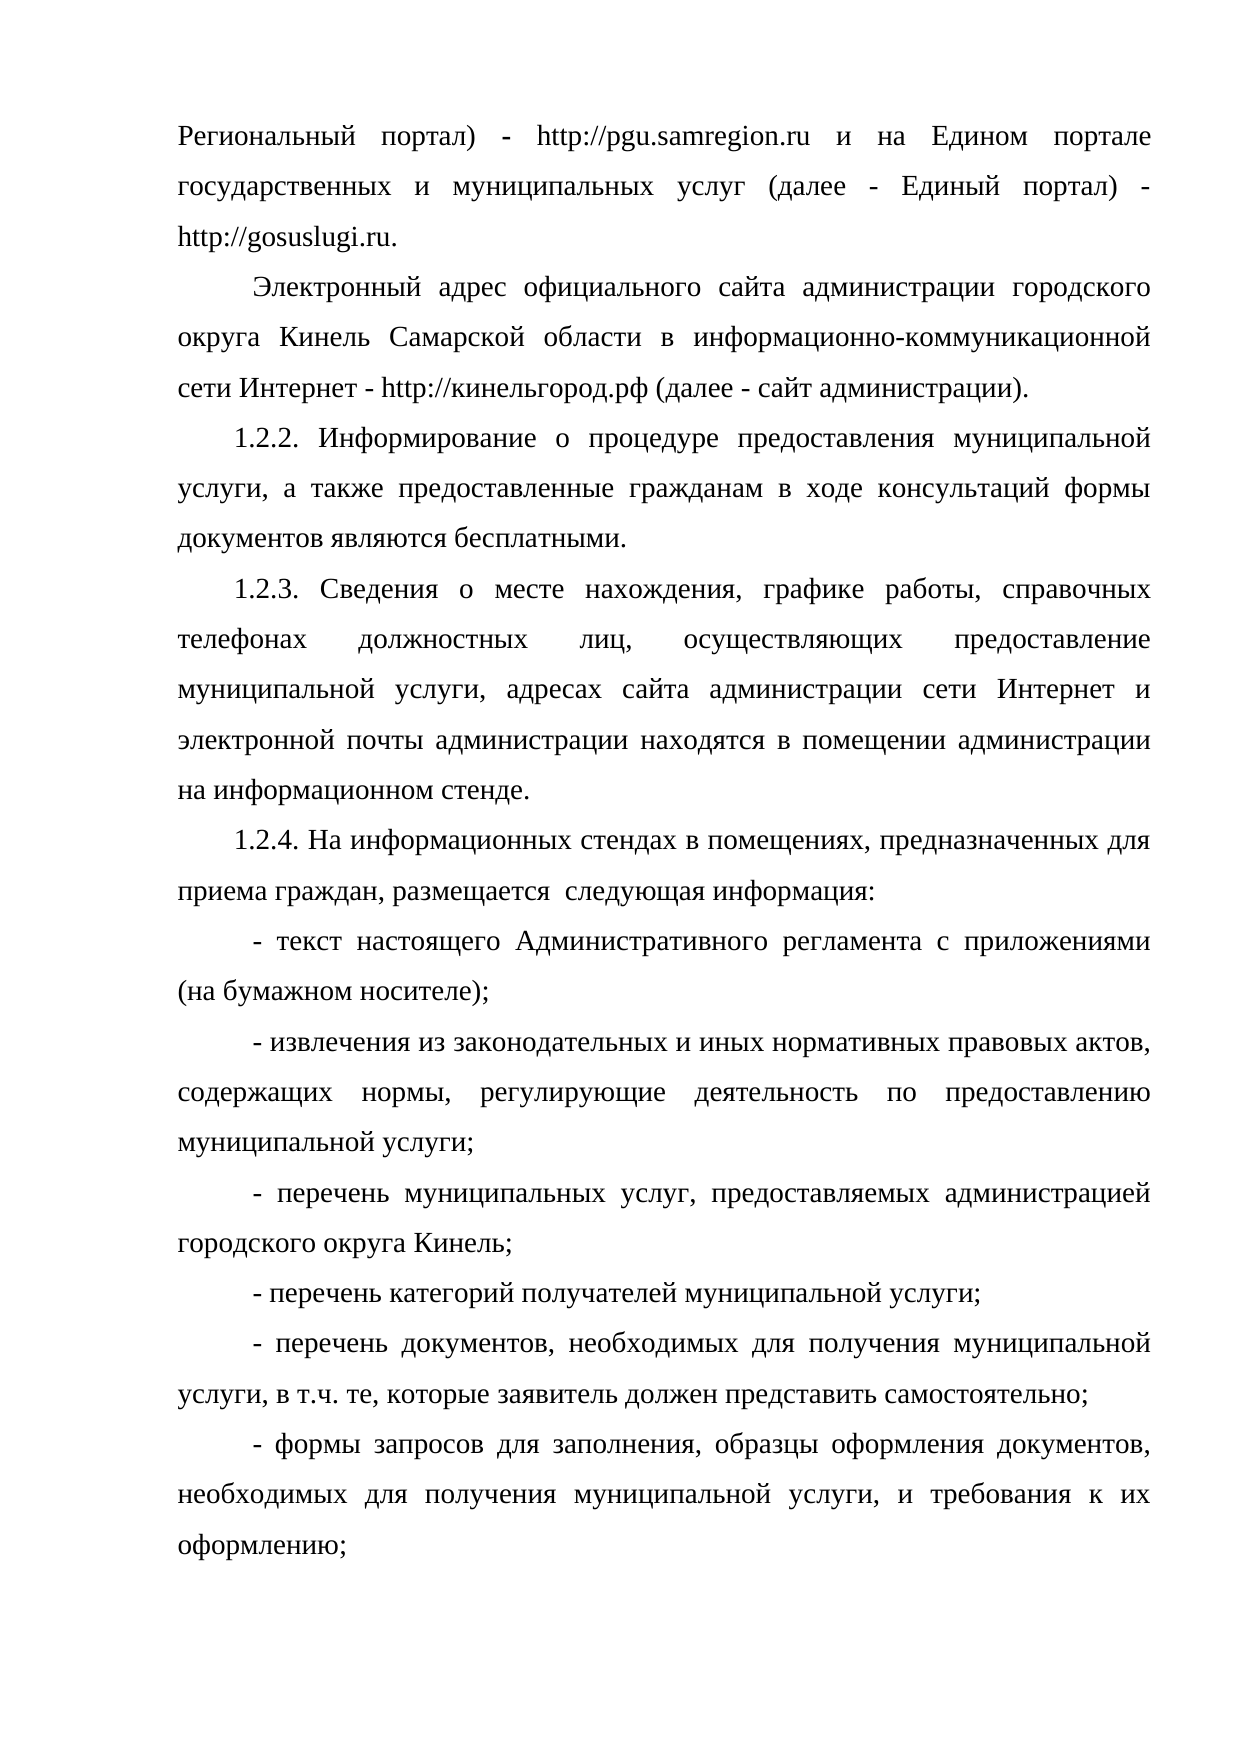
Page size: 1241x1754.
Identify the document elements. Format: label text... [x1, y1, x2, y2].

text - текст настоящего Административного регламента с приложениями (на бумажном носителе); [177, 923, 1152, 1007]
text - извлечения из законодательных и иных нормативных правовых актов, содержащих нормы, регулирующие деятельность по предоставлению муниципальной услуги; [177, 1024, 1152, 1158]
text - формы запросов для заполнения, образцы оформления документов, необходимых для получения муниципальной услуги, и требования к их оформлению; [177, 1426, 1152, 1560]
text 1.2.3. Сведения о месте нахождения, графике работы, справочных телефонах должностных лиц, осуществляющих предоставление муниципальной услуги, адресах сайта администрации сети Интернет и электронной почты администрации находятся в помещении администрации на информационном стенде. [177, 571, 1152, 806]
text 1.2.2. Информирование о процедуре предоставления муниципальной услуги, а также предоставленные гражданам в ходе консультаций формы документов являются бесплатными. [177, 420, 1152, 554]
text - перечень муниципальных услуг, предоставляемых администрацией городского округа Кинель; [177, 1175, 1152, 1258]
text Электронный адрес официального сайта администрации городского округа Кинель Самарской области в информационно-коммуникационной сети Интернет - http://кинельгород.рф (далее - сайт администрации). [177, 269, 1152, 403]
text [177, 118, 1152, 252]
text 1.2.4. На информационных стендах в помещениях, предназначенных для приема граждан, размещается следующая информация: [177, 822, 1152, 906]
text - перечень документов, необходимых для получения муниципальной услуги, в т.ч. те, которые заявитель должен представить самостоятельно; [177, 1326, 1152, 1409]
text - перечень категорий получателей муниципальной услуги; [177, 1275, 1152, 1309]
